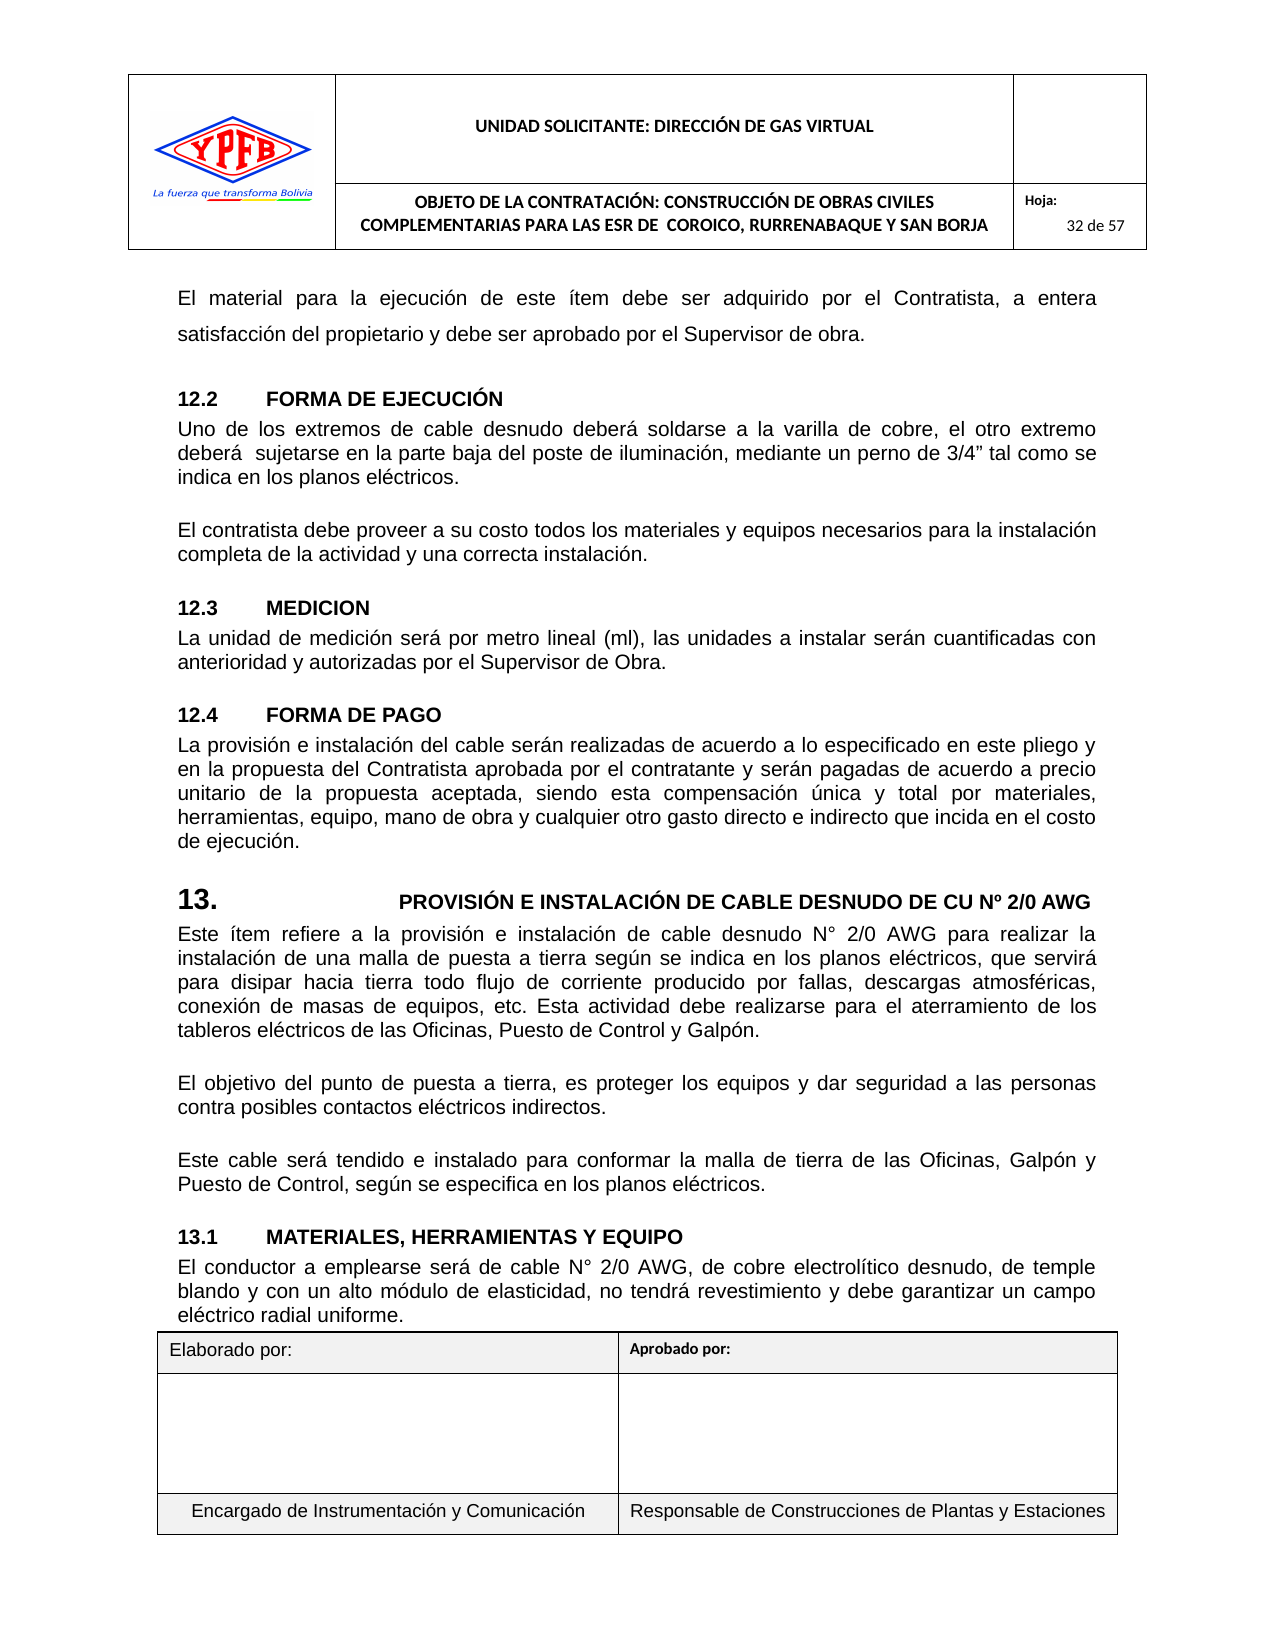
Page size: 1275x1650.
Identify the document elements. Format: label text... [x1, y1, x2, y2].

text El objetivo del punto de puesta a tierra, es proteger los equipos y dar seguridad a las personas contra posibles contactos eléctricos indirectos. [177, 1071, 1098, 1118]
text El contratista debe proveer a su costo todos los materiales y equipos necesarios para la instalación completa de la actividad y una correcta instalación. [177, 518, 1098, 566]
text Este cable será tendido e instalado para conformar la malla de tierra de las Oficinas, Galpón y Puesto de Control, según se especifica en los planos eléctricos. [177, 1148, 1098, 1196]
subtitle PROVISIÓN E INSTALACIÓN DE CABLE DESNUDO DE CU Nº 2/0 AWG [177, 882, 1098, 915]
text La unidad de medición será por metro lineal (ml), las unidades a instalar serán cuantificadas con anterioridad y autorizadas por el Supervisor de Obra. [177, 626, 1098, 673]
text Uno de los extremos de cable desnudo deberá soldarse a la varilla de cobre, el otro extremo deberá sujetarse en la parte baja del poste de iluminación, mediante un perno de 3/4” tal como se indica en los planos eléctricos. [177, 417, 1098, 489]
subtitle MATERIALES, HERRAMIENTAS Y EQUIPO [177, 1225, 1098, 1249]
subtitle FORMA DE EJECUCIÓN [177, 387, 1098, 411]
text El material para la ejecución de este ítem debe ser adquirido por el Contratista, a entera satisfacción del propietario y debe ser aprobado por el Supervisor de obra. [177, 286, 1098, 346]
text El conductor a emplearse será de cable N° 2/0 AWG, de cobre electrolítico desnudo, de temple blando y con un alto módulo de elasticidad, no tendrá revestimiento y debe garantizar un campo eléctrico radial uniforme. [177, 1255, 1098, 1327]
subtitle FORMA DE PAGO [177, 703, 1098, 727]
subtitle MEDICION [177, 595, 1098, 619]
text Este ítem refiere a la provisión e instalación de cable desnudo N° 2/0 AWG para realizar la instalación de una malla de puesta a tierra según se indica en los planos eléctricos, que servirá para disipar hacia tierra todo flujo de corriente producido por fallas, descargas atmosféricas, conexión de masas de equipos, etc. Esta actividad debe realizarse para el aterramiento de los tableros eléctricos de las Oficinas, Puesto de Control y Galpón. [177, 922, 1098, 1041]
picture [150, 111, 314, 206]
text La provisión e instalación del cable serán realizadas de acuerdo a lo especificado en este pliego y en la propuesta del Contratista aprobada por el contratante y serán pagadas de acuerdo a precio unitario de la propuesta aceptada, siendo esta compensación única y total por materiales, herramientas, equipo, mano de obra y cualquier otro gasto directo e indirecto que incida en el costo de ejecución. [177, 733, 1098, 853]
